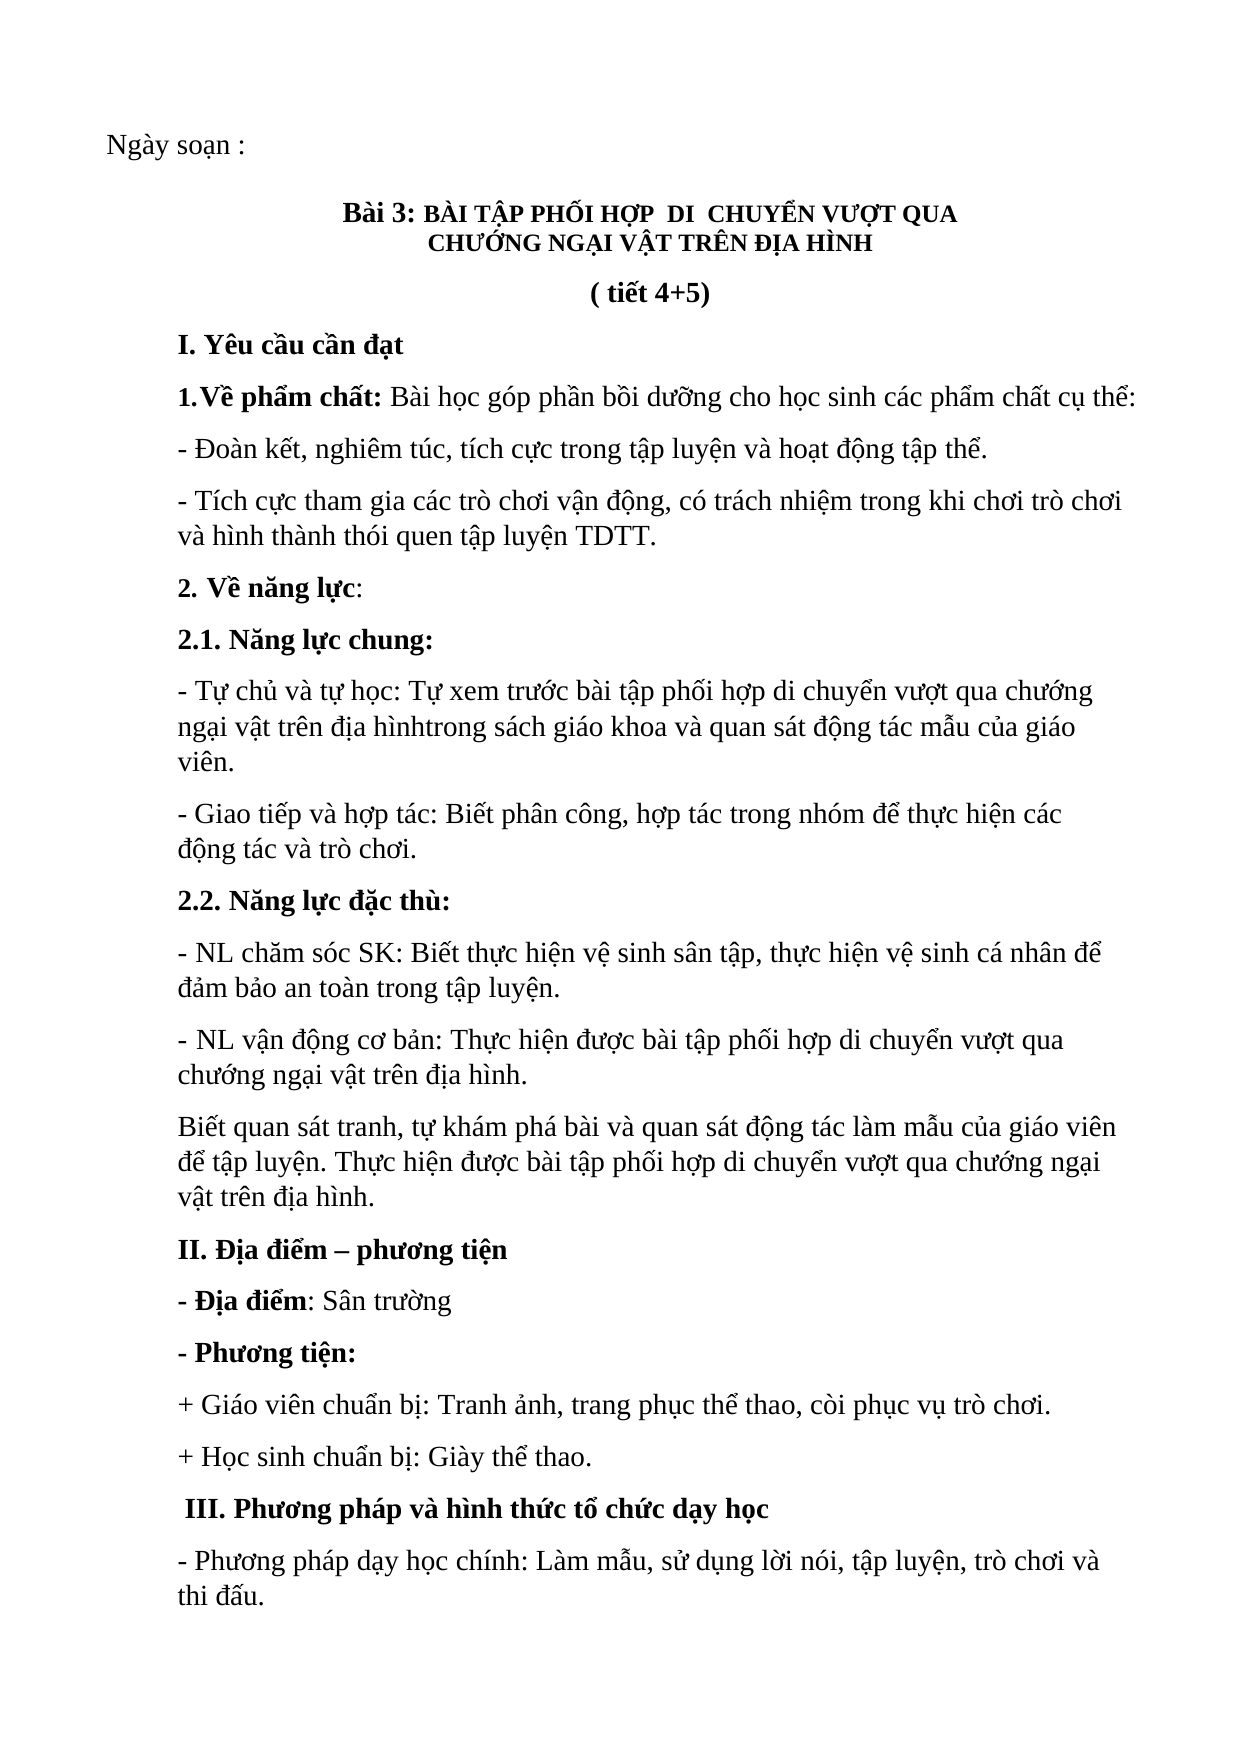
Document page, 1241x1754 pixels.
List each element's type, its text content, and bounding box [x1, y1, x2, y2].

subtitle Năng lực đặc thù: [177, 883, 1209, 917]
subtitle Về năng lực: [177, 570, 1209, 603]
list Về phẩm chất: Bài học góp phần bồi dưỡng cho học sinh các phẩm chất cụ thể: [177, 379, 1209, 412]
text ( tiết 4+5) [317, 276, 983, 309]
list Tích cực tham gia các trò chơi vận động, có trách nhiệm trong khi chơi trò chơi và hình thành thói quen tập luyện TDTT. [177, 483, 1122, 551]
text - Phương pháp dạy học chính: Làm mẫu, sử dụng lời nói, tập luyện, trò chơi và thi đấu. [177, 1543, 1102, 1611]
subtitle Phương pháp và hình thức tổ chức dạy học [184, 1491, 1209, 1525]
list NL chăm sóc SK: Biết thực hiện vệ sinh sân tập, thực hiện vệ sinh cá nhân để đảm bảo an toàn trong tập luyện. [177, 935, 1123, 1003]
text Biết quan sát tranh, tự khám phá bài và quan sát động tác làm mẫu của giáo viên để tập luyện. Thực hiện được bài tập phối hợp di chuyển vượt qua chướng ngại vật trên địa hình. [177, 1109, 1129, 1213]
text Ngày soạn : [106, 127, 309, 161]
list Tự chủ và tự học: Tự xem trước bài tập phối hợp di chuyển vượt qua chướng ngại vật trên địa hìnhtrong sách giáo khoa và quan sát động tác mẫu của giáo viên. [177, 673, 1123, 777]
list Giao tiếp và hợp tác: Biết phân công, hợp tác trong nhóm để thực hiện các động tác và trò chơi. [177, 796, 1123, 864]
text + Học sinh chuẩn bị: Giày thể thao. [177, 1439, 1209, 1472]
subtitle Địa điểm – phương tiện [177, 1232, 1209, 1265]
text + Giáo viên chuẩn bị: Tranh ảnh, trang phục thể thao, còi phục vụ trò chơi. [177, 1387, 1209, 1421]
list Yêu cầu cần đạt [177, 327, 1209, 361]
subtitle Phương tiện: [177, 1336, 1209, 1369]
list NL vận động cơ bản: Thực hiện được bài tập phối hợp di chuyển vượt qua chướng ngại vật trên địa hình. [177, 1022, 1123, 1091]
subtitle Bài 3: BÀI TẬP PHỐI HỢP DI CHUYỂN VƯỢT QUA CHƯỚNG NGẠI VẬT TRÊN ĐỊA HÌNH [317, 195, 983, 257]
list Năng lực chung: [177, 622, 1209, 656]
list Địa điểm: Sân trường [177, 1283, 1209, 1317]
list Đoàn kết, nghiêm túc, tích cực trong tập luyện và hoạt động tập thể. [177, 431, 1209, 464]
